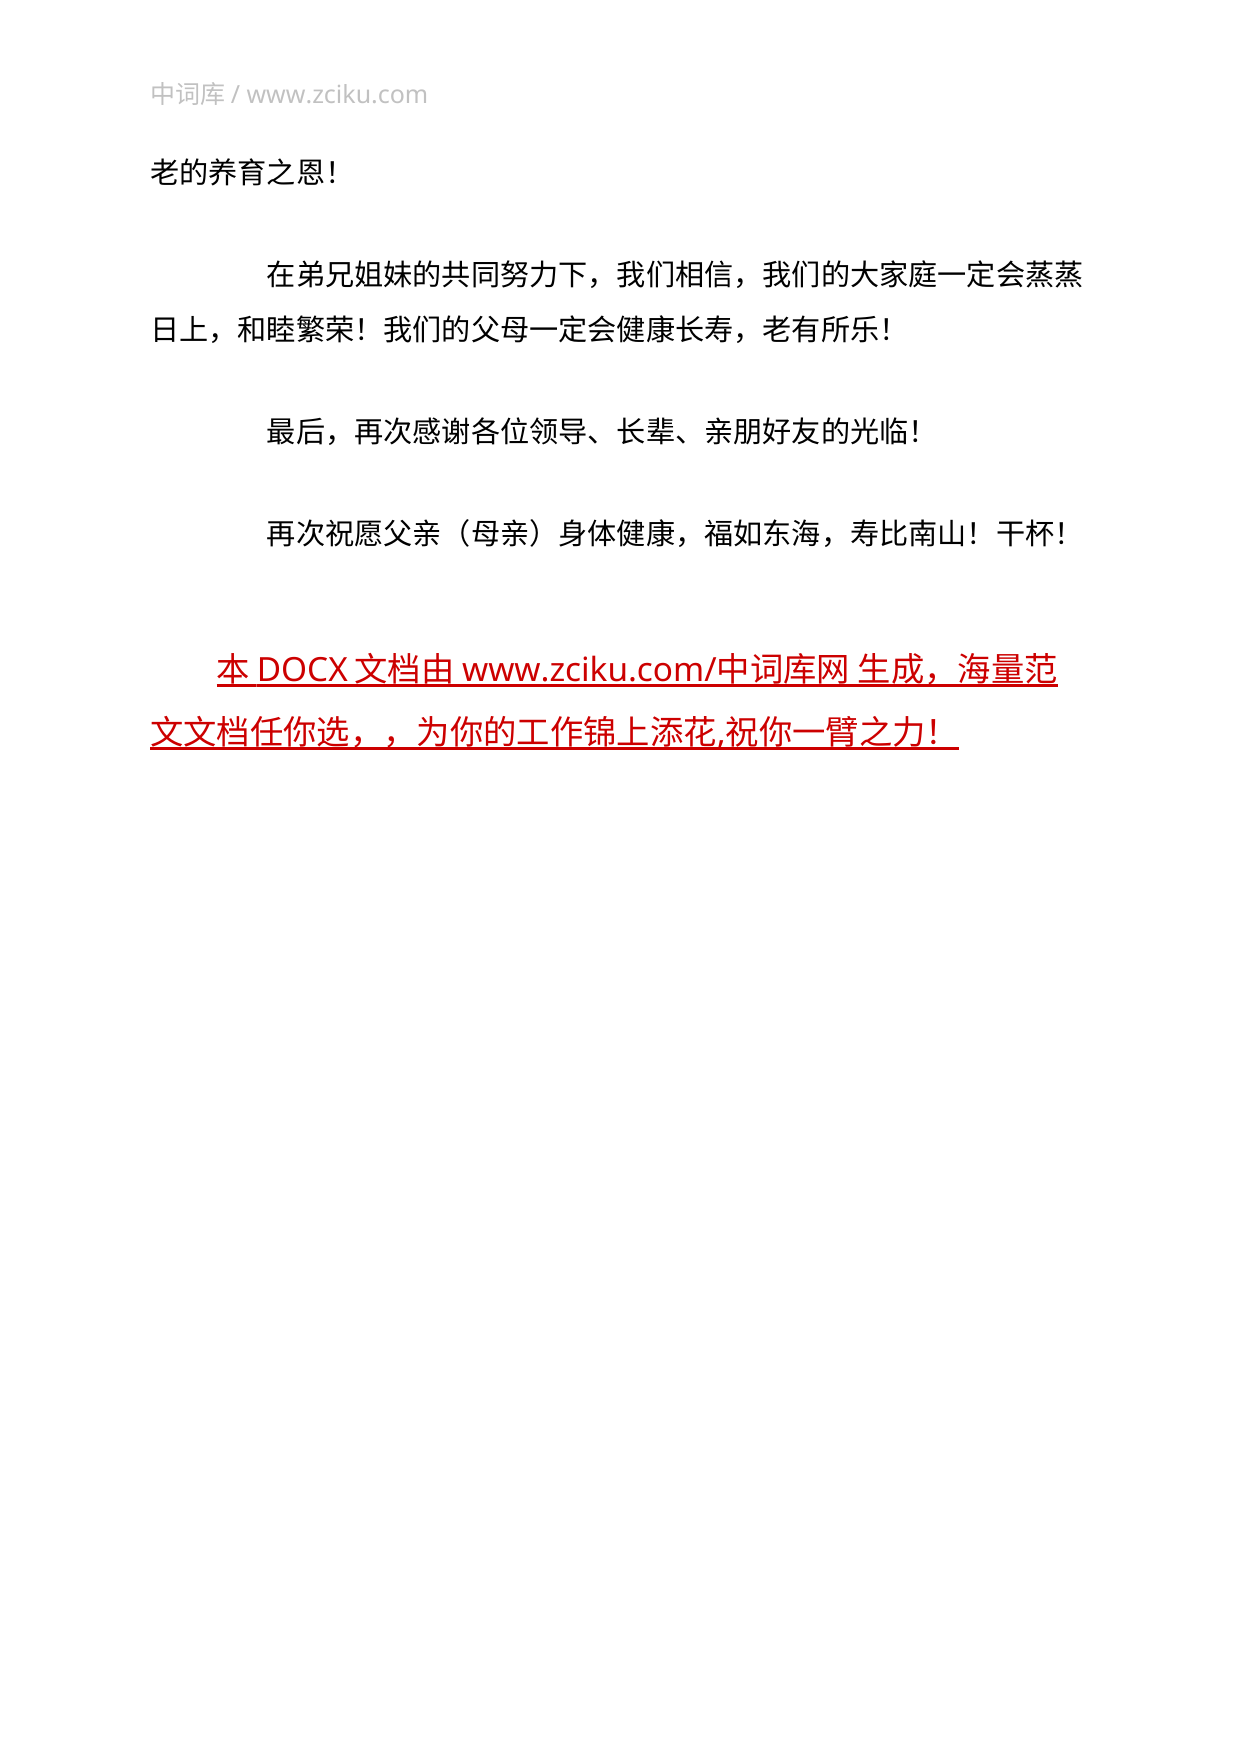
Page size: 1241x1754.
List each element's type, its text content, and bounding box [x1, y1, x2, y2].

text 最后，再次感谢各位领导、长辈、亲朋好友的光临！ [150, 408, 1090, 451]
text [150, 150, 1090, 192]
text 本DOCX文档由 www.zciku.com/中词库网 生成，海量范文文档任你选，，为你的工作锦上添花,祝你一臂之力！ [150, 643, 1090, 754]
text 在弟兄姐妹的共同努力下，我们相信，我们的大家庭一定会蒸蒸日上，和睦繁荣！我们的父母一定会健康长寿，老有所乐！ [150, 252, 1090, 349]
text 再次祝愿父亲（母亲）身体健康，福如东海，寿比南山！干杯！ [150, 510, 1090, 552]
